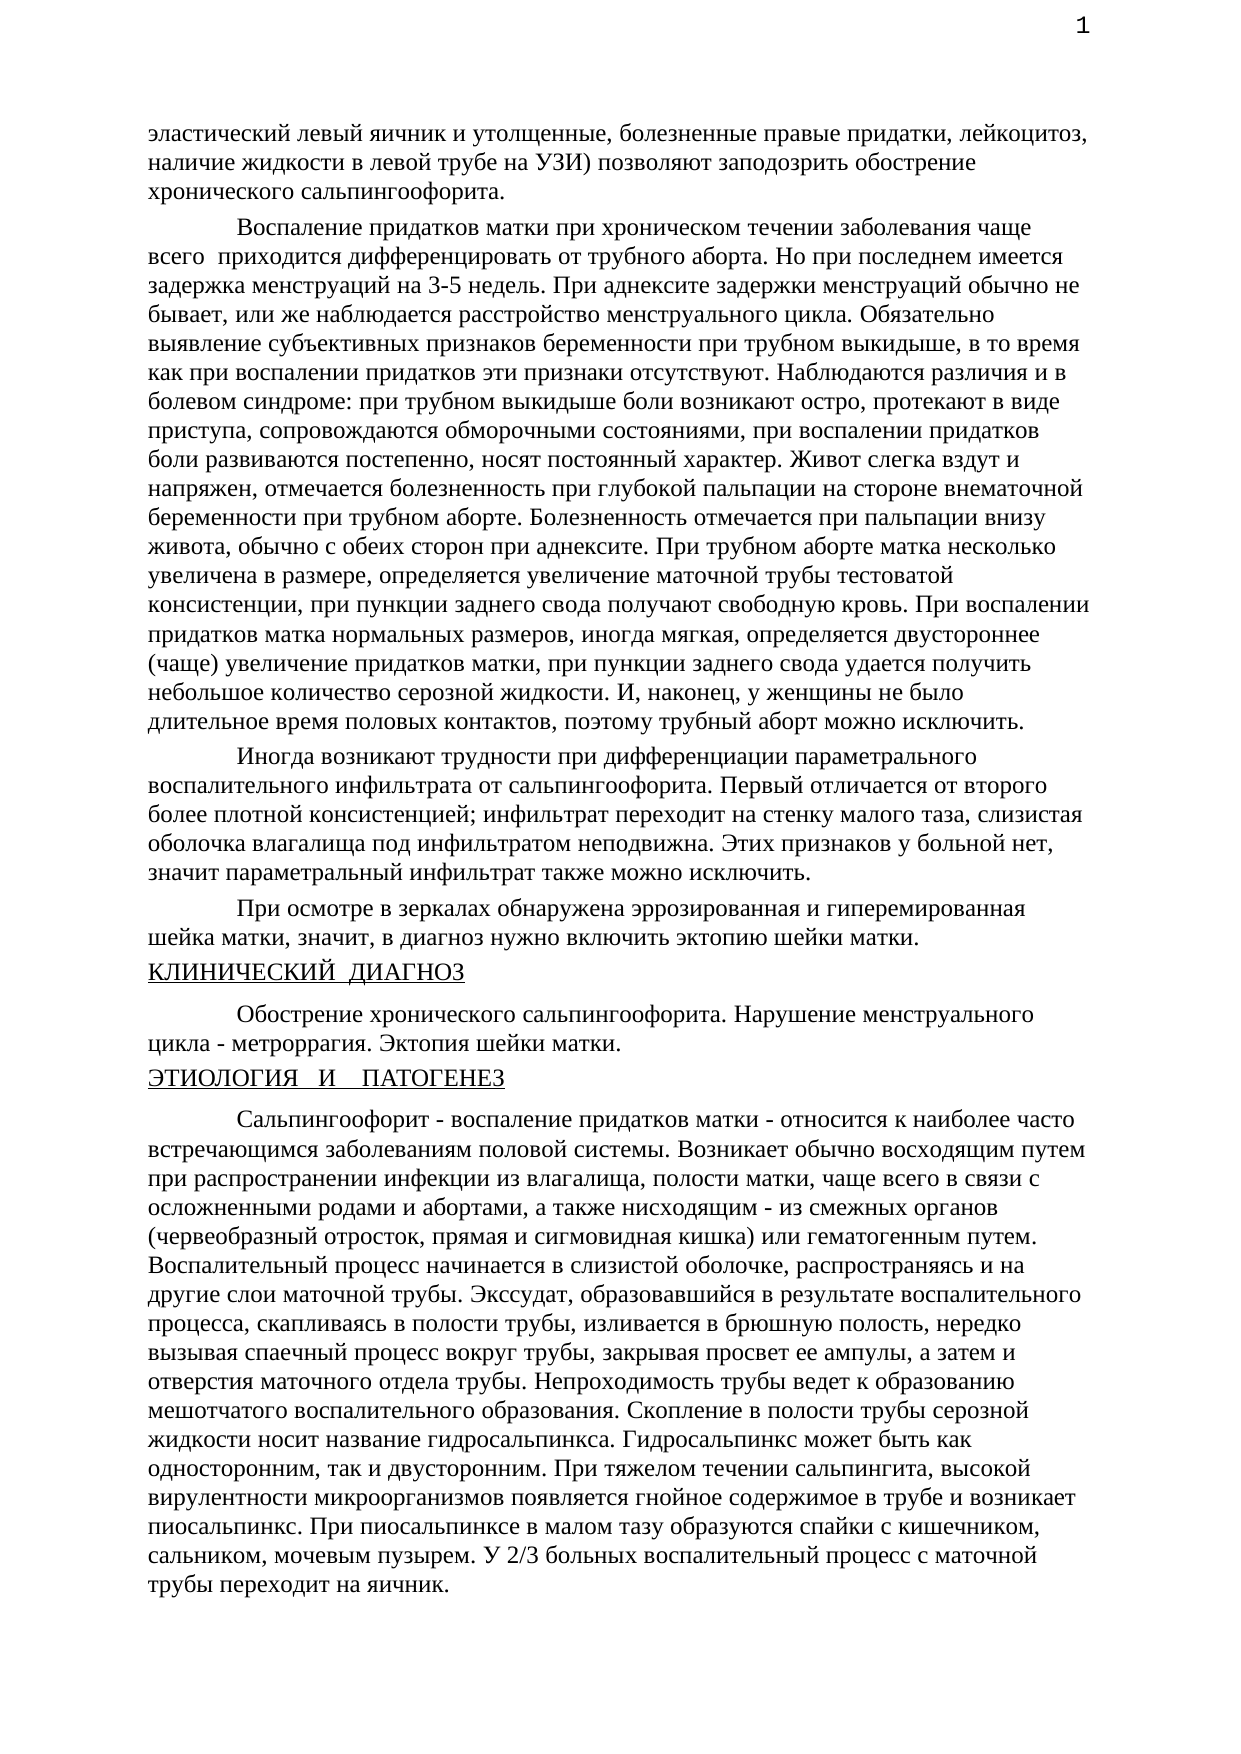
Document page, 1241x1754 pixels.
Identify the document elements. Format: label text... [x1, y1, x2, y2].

subtitle Воспаление придатков матки при хроническом течении заболевания чаще всего приходится дифференцировать от трубного аборта. Но при последнем имеется задержка менструаций на 3-5 недель. При аднексите задержки менструаций обычно не бывает, или же наблюдается расстройство менструального цикла. Обязательно выявление субъективных признаков беременности при трубном выкидыше, в то время как при воспалении придатков эти признаки отсутствуют. Наблюдаются различия и в болевом синдроме: при трубном выкидыше боли возникают остро, протекают в виде приступа, сопровождаются обморочными состояниями, при воспалении придатков боли развиваются постепенно, носят постоянный характер. Живот слегка вздут и напряжен, отмечается болезненность при глубокой пальпации на стороне внематочной беременности при трубном аборте. Болезненность отмечается при пальпации внизу живота, обычно с обеих сторон при аднексите. При трубном аборте матка несколько увеличена в размере, определяется увеличение маточной трубы тестоватой консистенции, при пункции заднего свода получают свободную кровь. При воспалении придатков матка нормальных размеров, иногда мягкая, определяется двустороннее (чаще) увеличение придатков матки, при пункции заднего свода удается получить небольшое количество серозной жидкости. И, наконец, у женщины не было длительное время половых контактов, поэтому трубный аборт можно исключить. [148, 212, 1092, 735]
subtitle ЭТИОЛОГИЯ И ПАТОГЕНЕЗ [148, 1063, 1092, 1092]
subtitle Сальпингоофорит - воспаление придатков матки - относится к наиболее часто встречающимся заболеваниям половой системы. Возникает обычно восходящим путем при распространении инфекции из влагалища, полости матки, чаще всего в связи с осложненными родами и абортами, а также нисходящим - из смежных органов (червеобразный отросток, прямая и сигмовидная кишка) или гематогенным путем. Воспалительный процесс начинается в слизистой оболочке, распространяясь и на другие слои маточной трубы. Экссудат, образовавшийся в результате воспалительного процесса, скапливаясь в полости трубы, изливается в брюшную полость, нередко вызывая спаечный процесс вокруг трубы, закрывая просвет ее ампулы, а затем и отверстия маточного отдела трубы. Непроходимость трубы ведет к образованию мешотчатого воспалительного образования. Скопление в полости трубы серозной жидкости носит название гидросальпинкса. Гидросальпинкс может быть как односторонним, так и двусторонним. При тяжелом течении сальпингита, высокой вирулентности микроорганизмов появляется гнойное содержимое в трубе и возникает пиосальпинкс. При пиосальпинксе в малом тазу образуются спайки с кишечником, сальником, мочевым пузырем. У 2/3 больных воспалительный процесс с маточной трубы переходит на яичник. [148, 1104, 1092, 1598]
subtitle При осмотре в зеркалах обнаружена эррозированная и гиперемированная шейка матки, значит, в диагноз нужно включить эктопию шейки матки. [148, 892, 1092, 951]
subtitle КЛИНИЧЕСКИЙ ДИАГНОЗ [148, 957, 1092, 986]
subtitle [148, 118, 1092, 205]
subtitle Иногда возникают трудности при дифференциации параметрального воспалительного инфильтрата от сальпингоофорита. Первый отличается от второго более плотной консистенцией; инфильтрат переходит на стенку малого таза, слизистая оболочка влагалища под инфильтратом неподвижна. Этих признаков у больной нет, значит параметральный инфильтрат также можно исключить. [148, 741, 1092, 886]
subtitle Обострение хронического сальпингоофорита. Нарушение менструального цикла - метроррагия. Эктопия шейки матки. [148, 998, 1092, 1057]
